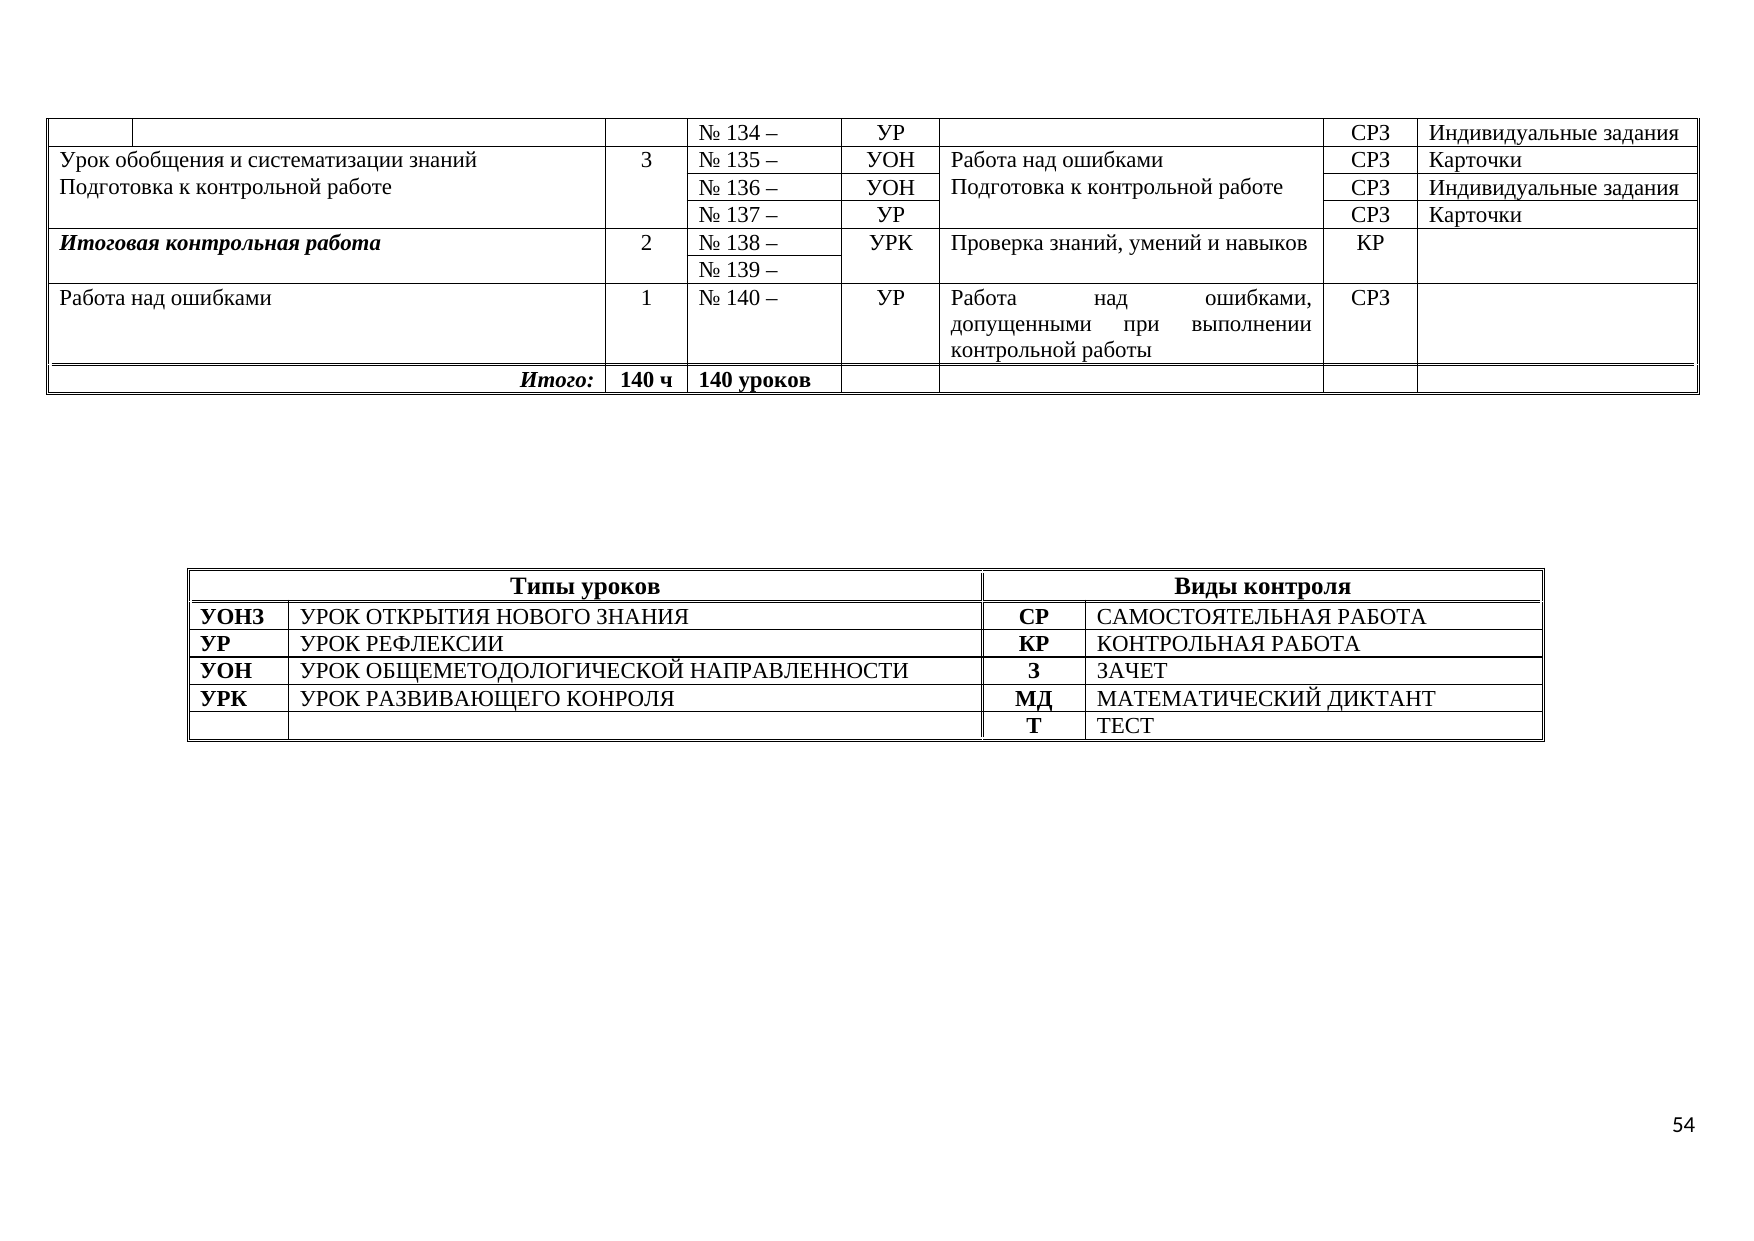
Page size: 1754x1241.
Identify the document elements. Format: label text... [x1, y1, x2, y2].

table_cell Урок обобщения и систематизации знаний Подготовка к контрольной работе [49, 147, 605, 228]
table_cell УРОК ОБЩЕМЕТОДОЛОГИЧЕСКОЙ НАПРАВЛЕННОСТИ [289, 658, 981, 684]
table_cell УР [842, 119, 939, 146]
table_cell МАТЕМАТИЧЕСКИЙ ДИКТАНТ [1086, 685, 1542, 711]
table_cell 140 уроков [688, 366, 841, 392]
table_cell УР [842, 201, 939, 228]
table_cell УРОК РАЗВИВАЮЩЕГО КОНРОЛЯ [289, 685, 981, 711]
table_cell УОН [842, 174, 939, 200]
table_cell КР [984, 630, 1085, 656]
table_cell 140 ч [606, 366, 687, 392]
table_cell [940, 366, 1323, 392]
table_cell Т [982, 712, 1085, 739]
table_cell СРЗ [1324, 174, 1417, 200]
table_cell 1 [606, 284, 687, 363]
table_cell Индивидуальные задания [1418, 119, 1697, 146]
table_cell № 140 – [688, 284, 841, 363]
table_cell [1418, 229, 1697, 282]
table_cell УРОК ОТКРЫТИЯ НОВОГО ЗНАНИЯ [289, 603, 981, 629]
table_cell № 135 – [688, 147, 841, 173]
table_cell № 136 – [688, 174, 841, 200]
table_cell УРОК РЕФЛЕКСИИ [289, 630, 981, 656]
table_cell [190, 712, 288, 739]
table_cell Карточки [1418, 201, 1697, 228]
table_cell МД [984, 685, 1085, 711]
table_header Типы уроков [190, 571, 982, 599]
table_cell САМОСТОЯТЕЛЬНАЯ РАБОТА [1086, 600, 1542, 629]
table_cell [842, 366, 939, 392]
table_cell УОН [190, 658, 288, 684]
table_cell СРЗ [1324, 284, 1417, 363]
table_cell Работа над ошибками, допущенными при выполнении контрольной работы [940, 284, 1323, 363]
table_cell КР [1324, 229, 1417, 282]
table_cell [1324, 366, 1417, 392]
table_cell Проверка знаний, умений и навыков [940, 229, 1323, 282]
table_cell УОН [842, 147, 939, 173]
table_cell № 138 – [688, 229, 841, 255]
table_cell Индивидуальные задания [1418, 174, 1697, 200]
table_cell УРК [190, 685, 288, 711]
table_cell № 137 – [688, 201, 841, 228]
table_cell Карточки [1418, 147, 1697, 173]
table_cell УР [190, 630, 288, 656]
table_cell УР [842, 284, 939, 363]
table_cell КОНТРОЛЬНАЯ РАБОТА [1086, 630, 1542, 656]
table_cell Работа над ошибками [49, 284, 605, 363]
table_cell СРЗ [1324, 147, 1417, 173]
table_cell СР [984, 603, 1085, 629]
table_cell ТЕСТ [1086, 712, 1542, 739]
table_cell 2 [606, 229, 687, 282]
table_cell [1418, 284, 1697, 363]
table_cell УРК [842, 229, 939, 282]
table_cell Итоговая контрольная работа [49, 229, 605, 282]
table_cell УОНЗ [190, 600, 288, 629]
table_cell № 139 – [688, 256, 841, 282]
table_cell З [984, 658, 1085, 684]
table_cell СРЗ [1324, 201, 1417, 228]
table_cell 3 [606, 147, 687, 228]
table_cell Итого: [49, 363, 605, 392]
table_cell [1418, 363, 1697, 392]
table_cell Работа над ошибками Подготовка к контрольной работе [940, 147, 1323, 228]
table_cell СРЗ [1324, 119, 1417, 146]
table_cell № 134 – [688, 119, 841, 146]
table_cell [289, 712, 982, 739]
